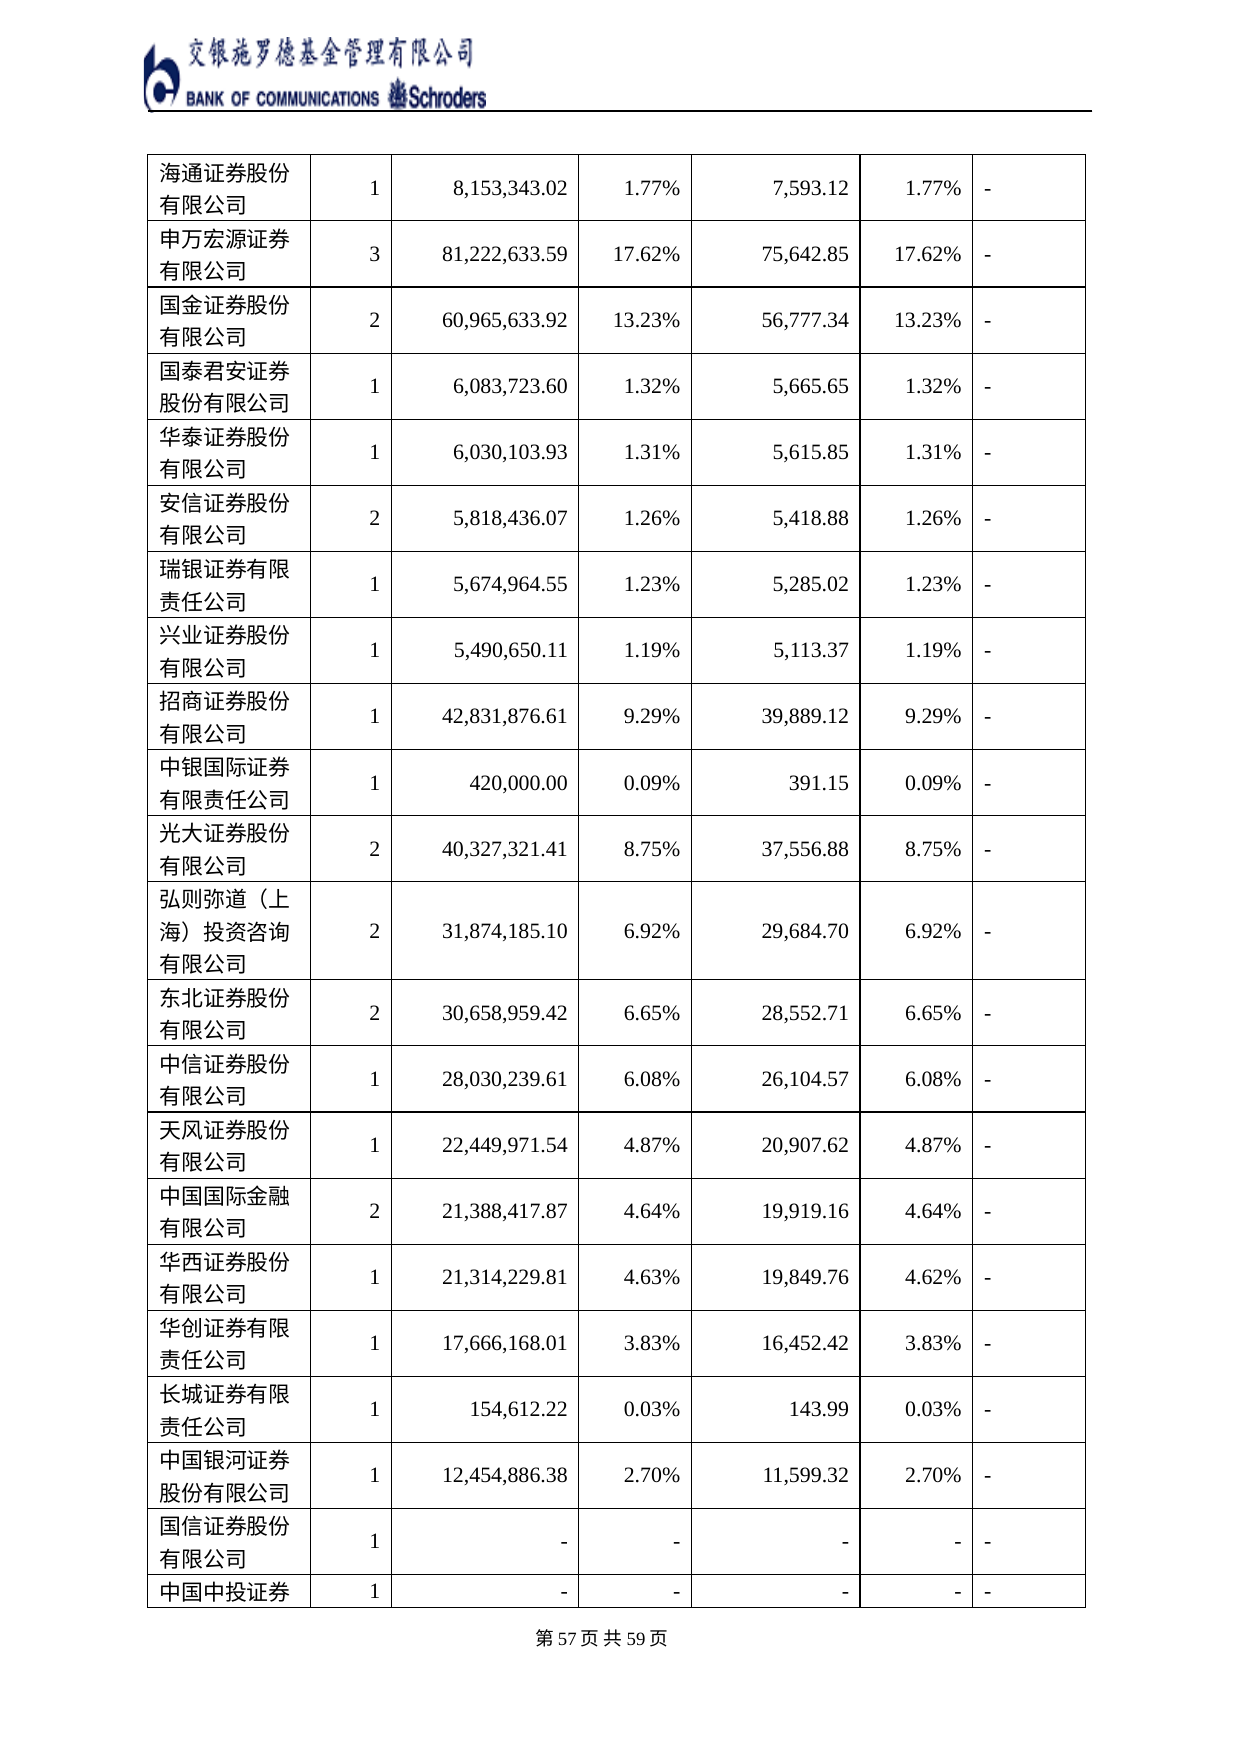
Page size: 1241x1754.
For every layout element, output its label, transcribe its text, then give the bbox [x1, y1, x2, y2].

table_cell 6.65% [579, 980, 691, 1045]
table_cell 42,831,876.61 [392, 684, 578, 749]
table_cell 2.70% [861, 1443, 972, 1508]
table_cell 兴业证券股份有限公司 [148, 618, 310, 683]
table_cell 17,666,168.01 [392, 1311, 578, 1376]
table_cell 1.31% [579, 420, 691, 484]
table_cell 5,490,650.11 [392, 618, 578, 683]
table_cell 8,153,343.02 [392, 155, 578, 220]
table_cell 光大证券股份有限公司 [148, 816, 310, 881]
table_cell - [973, 420, 1085, 484]
table_cell - [973, 155, 1085, 220]
table_cell 4.87% [861, 1113, 972, 1177]
table_cell 31,874,185.10 [392, 882, 578, 979]
table_cell 28,030,239.61 [392, 1046, 578, 1111]
table_cell 中国银河证券股份有限公司 [148, 1443, 310, 1508]
table_cell 弘则弥道（上海）投资咨询有限公司 [148, 882, 310, 979]
table_cell 4.63% [579, 1245, 691, 1309]
table_cell 19,919.16 [692, 1179, 859, 1243]
table_cell 1 [311, 618, 391, 683]
table_cell 17.62% [861, 221, 972, 286]
table_cell 5,615.85 [692, 420, 859, 484]
table_cell 2.70% [579, 1443, 691, 1508]
table_cell - [973, 1113, 1085, 1177]
table_cell 5,665.65 [692, 354, 859, 418]
table_cell 0.03% [861, 1377, 972, 1442]
table_cell 1 [311, 354, 391, 418]
table_cell 13.23% [861, 288, 972, 352]
table_cell - [973, 1377, 1085, 1442]
table_cell - [973, 1311, 1085, 1376]
table_cell 中银国际证券有限责任公司 [148, 750, 310, 815]
table_cell 26,104.57 [692, 1046, 859, 1111]
table_cell 4.64% [861, 1179, 972, 1243]
table_cell 1.26% [861, 486, 972, 551]
table_cell 1.19% [861, 618, 972, 683]
table_cell 6.65% [861, 980, 972, 1045]
table_cell 17.62% [579, 221, 691, 286]
table_cell 1 [311, 684, 391, 749]
table_cell 中信证券股份有限公司 [148, 1046, 310, 1111]
table_cell 1 [311, 1245, 391, 1309]
table_cell - [973, 980, 1085, 1045]
table_cell 5,418.88 [692, 486, 859, 551]
table_cell 0.09% [861, 750, 972, 815]
picture [143, 37, 486, 113]
table_cell 1.32% [579, 354, 691, 418]
table_cell 1.77% [579, 155, 691, 220]
table_cell 75,642.85 [692, 221, 859, 286]
table_cell 143.99 [692, 1377, 859, 1442]
table_cell 37,556.88 [692, 816, 859, 881]
table_cell 1 [311, 1443, 391, 1508]
table_cell 1 [311, 1113, 391, 1177]
table_cell 国金证券股份有限公司 [148, 288, 310, 352]
table_cell 81,222,633.59 [392, 221, 578, 286]
table_cell 2 [311, 288, 391, 352]
table_cell 1 [311, 420, 391, 484]
table_cell 中国国际金融有限公司 [148, 1179, 310, 1243]
table_cell 420,000.00 [392, 750, 578, 815]
table_cell 1.32% [861, 354, 972, 418]
table_cell 19,849.76 [692, 1245, 859, 1309]
table_cell 2 [311, 1179, 391, 1243]
table_cell - [973, 552, 1085, 617]
table_cell 16,452.42 [692, 1311, 859, 1376]
table_cell 中国中投证券有限责任公司 [148, 1575, 310, 1607]
table_cell - [973, 684, 1085, 749]
table_cell 3 [311, 221, 391, 286]
table_cell 56,777.34 [692, 288, 859, 352]
table_cell 20,907.62 [692, 1113, 859, 1177]
table_cell 长城证券有限责任公司 [148, 1377, 310, 1442]
table_cell 5,285.02 [692, 552, 859, 617]
table_cell 1.31% [861, 420, 972, 484]
table_cell 8.75% [861, 816, 972, 881]
table_cell 40,327,321.41 [392, 816, 578, 881]
table_cell 国信证券股份有限公司 [148, 1509, 310, 1574]
table_cell 9.29% [861, 684, 972, 749]
table_cell 天风证券股份有限公司 [148, 1113, 310, 1177]
table_cell - [692, 1509, 859, 1574]
table_cell - [973, 750, 1085, 815]
table_cell 1 [311, 155, 391, 220]
table_cell 东北证券股份有限公司 [148, 980, 310, 1045]
table_cell 39,889.12 [692, 684, 859, 749]
table_cell 华泰证券股份有限公司 [148, 420, 310, 484]
table_cell 申万宏源证券有限公司 [148, 221, 310, 286]
table_cell 60,965,633.92 [392, 288, 578, 352]
table_cell - [973, 354, 1085, 418]
table_cell 2 [311, 816, 391, 881]
table_cell 1 [311, 1575, 391, 1607]
table_cell 6.08% [861, 1046, 972, 1111]
table_cell 5,674,964.55 [392, 552, 578, 617]
table_cell 国泰君安证券股份有限公司 [148, 354, 310, 418]
table_cell - [973, 221, 1085, 286]
table_cell 5,818,436.07 [392, 486, 578, 551]
table_cell - [973, 1179, 1085, 1243]
table_cell 6.08% [579, 1046, 691, 1111]
table_cell 1.23% [579, 552, 691, 617]
table_cell 1 [311, 1509, 391, 1574]
table_cell - [973, 288, 1085, 352]
table_cell - [692, 1575, 859, 1607]
table_cell 11,599.32 [692, 1443, 859, 1508]
table_cell 1 [311, 1377, 391, 1442]
table_cell 1 [311, 750, 391, 815]
table_cell - [973, 882, 1085, 979]
table_cell - [861, 1575, 972, 1607]
table_cell - [973, 1046, 1085, 1111]
table_cell 2 [311, 882, 391, 979]
table_cell 4.64% [579, 1179, 691, 1243]
table_cell - [973, 618, 1085, 683]
table_cell - [579, 1509, 691, 1574]
table_cell 6,030,103.93 [392, 420, 578, 484]
table_cell 招商证券股份有限公司 [148, 684, 310, 749]
table_cell 安信证券股份有限公司 [148, 486, 310, 551]
table_cell 华西证券股份有限公司 [148, 1245, 310, 1309]
table_cell 391.15 [692, 750, 859, 815]
table_cell 30,658,959.42 [392, 980, 578, 1045]
table_cell 4.87% [579, 1113, 691, 1177]
table_cell 154,612.22 [392, 1377, 578, 1442]
table_cell 8.75% [579, 816, 691, 881]
table_cell 6.92% [579, 882, 691, 979]
table_cell 海通证券股份有限公司 [148, 155, 310, 220]
table_cell 12,454,886.38 [392, 1443, 578, 1508]
table_cell 2 [311, 486, 391, 551]
table_cell - [861, 1509, 972, 1574]
table_cell 9.29% [579, 684, 691, 749]
table_cell 13.23% [579, 288, 691, 352]
table_cell 华创证券有限责任公司 [148, 1311, 310, 1376]
table_cell 6,083,723.60 [392, 354, 578, 418]
table_cell - [973, 486, 1085, 551]
table_cell 1.26% [579, 486, 691, 551]
table_cell - [973, 1443, 1085, 1508]
table_cell - [973, 1245, 1085, 1309]
table_cell 29,684.70 [692, 882, 859, 979]
table_cell 22,449,971.54 [392, 1113, 578, 1177]
table_cell 2 [311, 980, 391, 1045]
table_cell - [392, 1575, 578, 1607]
table_cell 瑞银证券有限责任公司 [148, 552, 310, 617]
table_cell 4.62% [861, 1245, 972, 1309]
table_cell - [973, 816, 1085, 881]
table_cell 21,314,229.81 [392, 1245, 578, 1309]
table_cell 1.19% [579, 618, 691, 683]
table_cell 0.09% [579, 750, 691, 815]
table_cell 5,113.37 [692, 618, 859, 683]
table_cell 28,552.71 [692, 980, 859, 1045]
table_cell 1 [311, 552, 391, 617]
table_cell 0.03% [579, 1377, 691, 1442]
table_cell - [392, 1509, 578, 1574]
table_cell 7,593.12 [692, 155, 859, 220]
table_cell 1.77% [861, 155, 972, 220]
table_cell - [579, 1575, 691, 1607]
table_cell - [973, 1575, 1085, 1607]
table_cell 1 [311, 1046, 391, 1111]
table_cell 6.92% [861, 882, 972, 979]
table_cell 21,388,417.87 [392, 1179, 578, 1243]
table_cell - [973, 1509, 1085, 1574]
table_cell 3.83% [861, 1311, 972, 1376]
table_cell 1.23% [861, 552, 972, 617]
table_cell 1 [311, 1311, 391, 1376]
table_cell 3.83% [579, 1311, 691, 1376]
